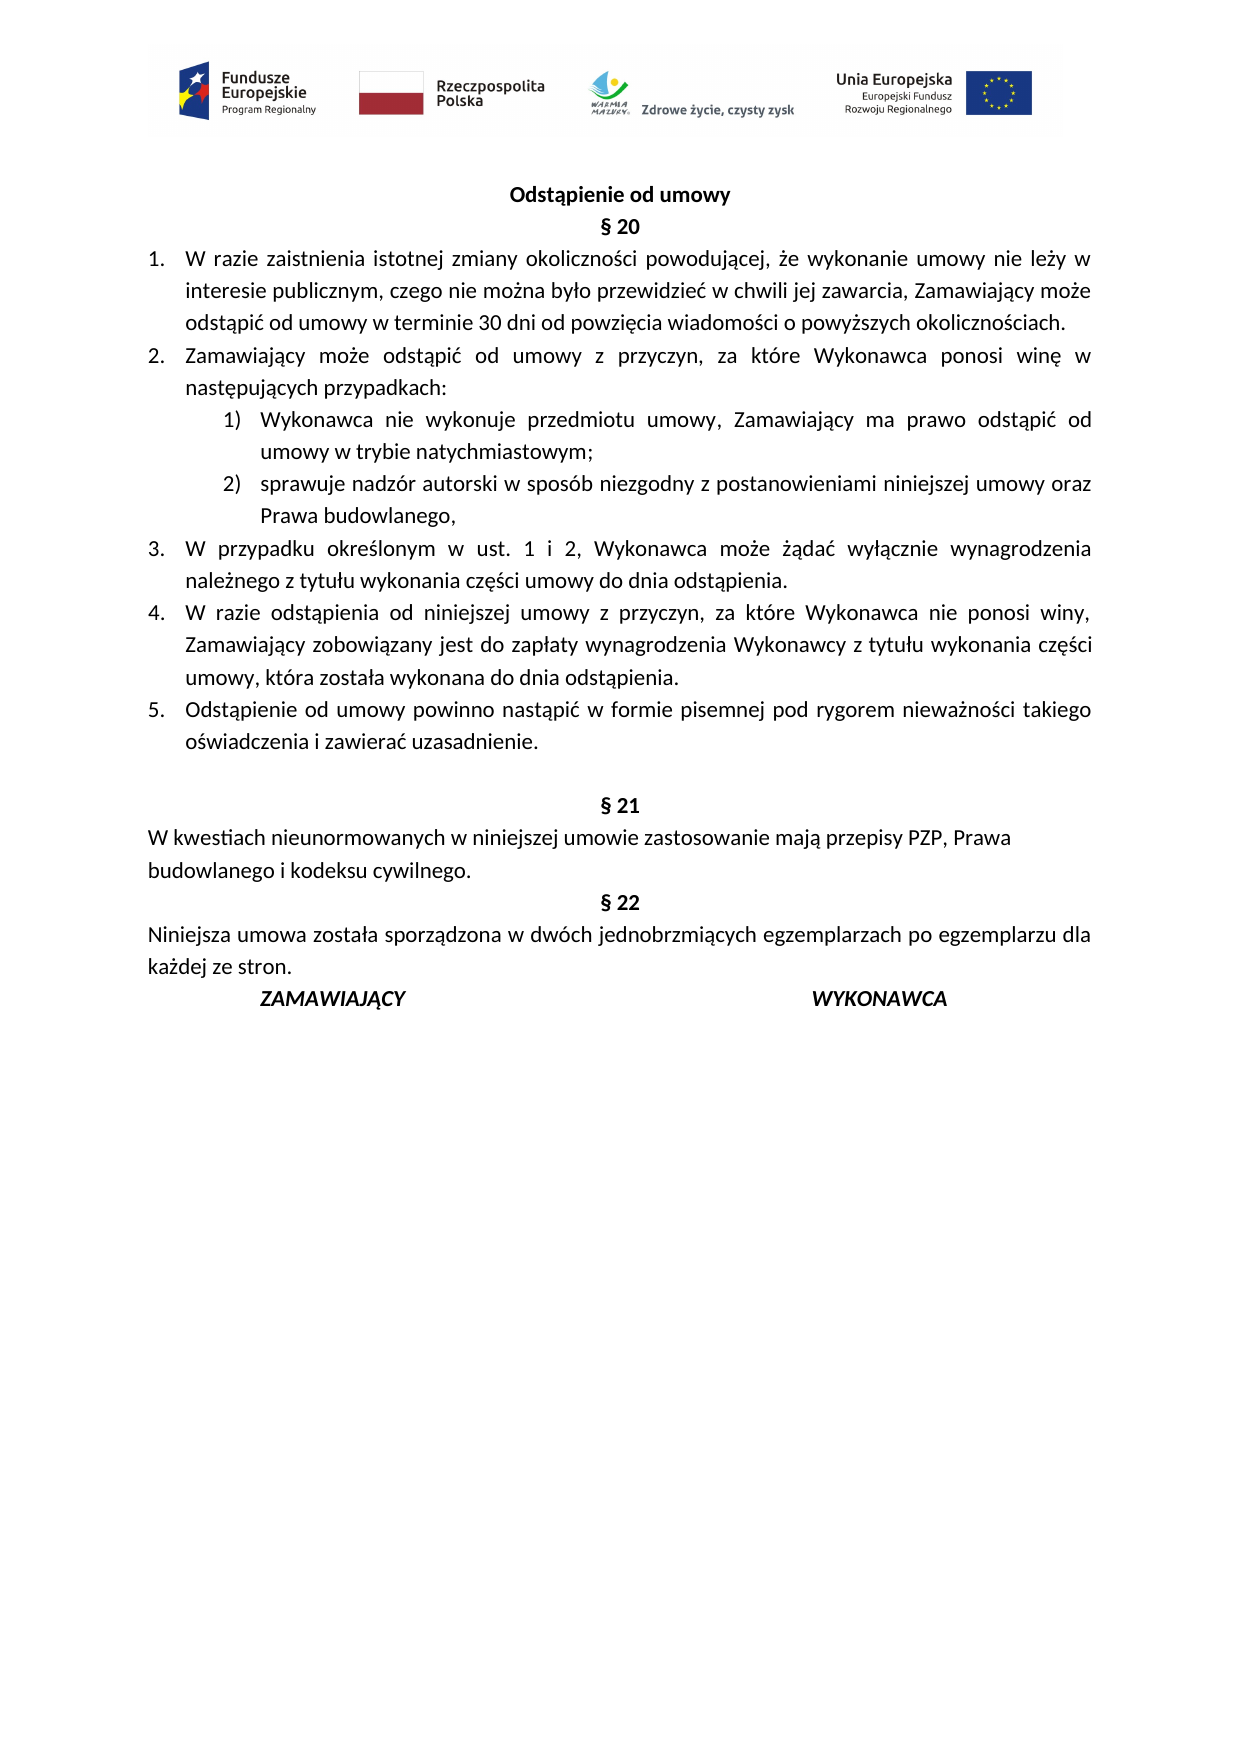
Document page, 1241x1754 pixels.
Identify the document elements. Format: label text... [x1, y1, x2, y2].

text § 22 [148, 888, 1093, 916]
text Niniejsza umowa została sporządzona w dwóch jednobrzmiących egzemplarzach po egzemplarzu dla każdej ze stron. [148, 920, 1093, 980]
text § 20 [148, 212, 1093, 240]
list sprawuje nadzór autorski w sposób niezgodny z postanowieniami niniejszej umowy oraz Prawa budowlanego, [223, 469, 1093, 530]
text Odstąpienie od umowy [148, 180, 1093, 208]
list Odstąpienie od umowy powinno nastąpić w formie pisemnej pod rygorem nieważności takiego oświadczenia i zawierać uzasadnienie. [148, 695, 1093, 755]
list Wykonawca nie wykonuje przedmiotu umowy, Zamawiający ma prawo odstąpić od umowy w trybie natychmiastowym; [223, 405, 1093, 465]
text W kwestiach nieunormowanych w niniejszej umowie zastosowanie mają przepisy PZP, Prawa budowlanego i kodeksu cywilnego. [148, 823, 1093, 884]
list W razie odstąpienia od niniejszej umowy z przyczyn, za które Wykonawca nie ponosi winy, Zamawiający zobowiązany jest do zapłaty wynagrodzenia Wykonawcy z tytułu wykonania części umowy, która została wykonana do dnia odstąpienia. [148, 598, 1093, 691]
subtitle ZAMAWIAJĄCY WYKONAWCA [260, 984, 1093, 1012]
text § 21 [148, 791, 1093, 819]
list W przypadku określonym w ust. 1 i 2, Wykonawca może żądać wyłącznie wynagrodzenia należnego z tytułu wykonania części umowy do dnia odstąpienia. [148, 534, 1093, 594]
picture [147, 44, 1063, 137]
list Zamawiający może odstąpić od umowy z przyczyn, za które Wykonawca ponosi winę w następujących przypadkach: [148, 341, 1093, 401]
list W razie zaistnienia istotnej zmiany okoliczności powodującej, że wykonanie umowy nie leży w interesie publicznym, czego nie można było przewidzieć w chwili jej zawarcia, Zamawiający może odstąpić od umowy w terminie 30 dni od powzięcia wiadomości o powyższych okolicznościach. [148, 244, 1093, 337]
